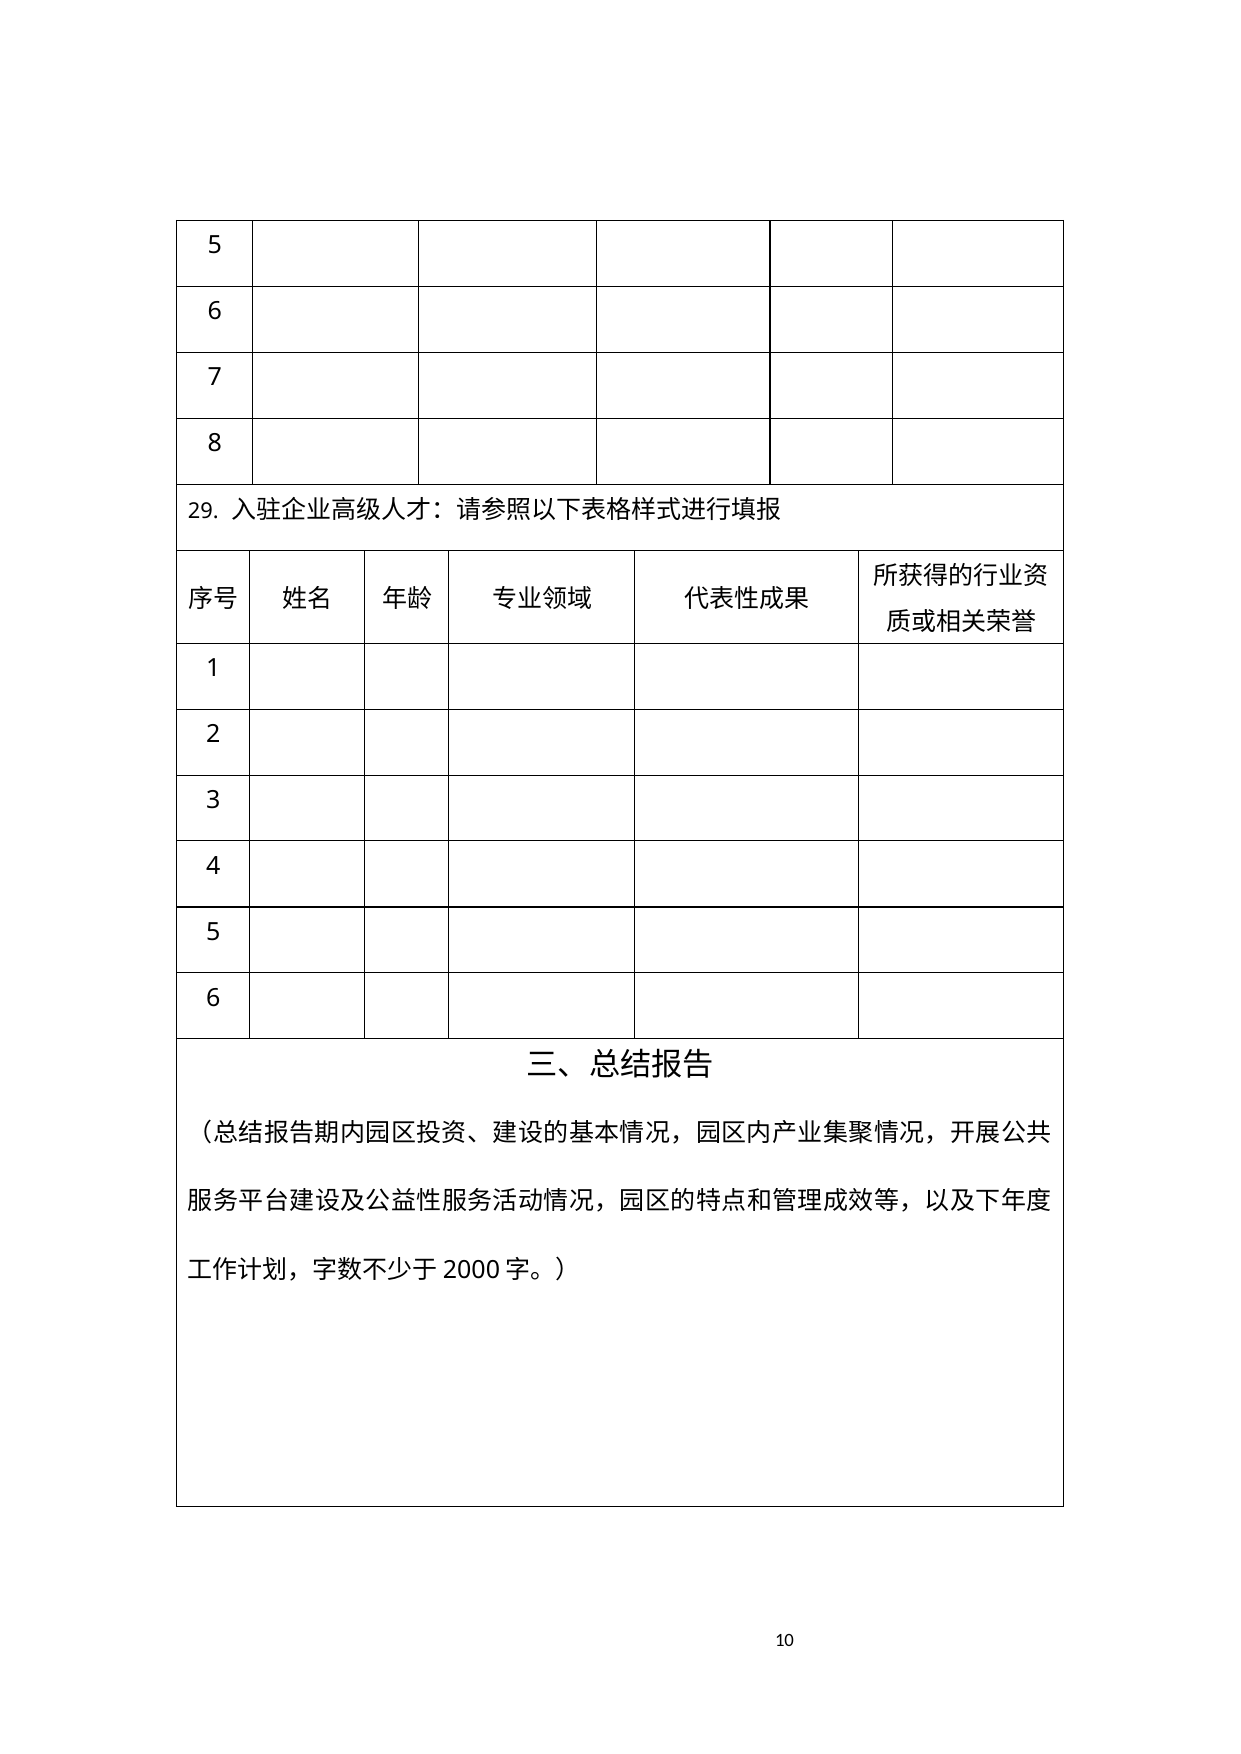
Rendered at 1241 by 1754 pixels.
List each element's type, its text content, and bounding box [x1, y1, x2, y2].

table_cell 年龄 [365, 551, 448, 643]
table_cell [365, 973, 448, 1038]
table_cell [365, 644, 448, 708]
table_cell [250, 776, 364, 840]
table_cell [859, 644, 1063, 708]
table_cell 专业领域 [449, 551, 634, 643]
table_cell [893, 221, 1063, 286]
table_cell [365, 841, 448, 906]
table_cell [449, 841, 634, 906]
table_cell [859, 841, 1063, 906]
table_cell [253, 287, 418, 352]
table_cell [893, 419, 1063, 483]
table_cell 序号 [177, 551, 249, 643]
table_cell 所获得的行业资质或相关荣誉 [859, 551, 1063, 643]
table_cell [419, 353, 596, 418]
table_cell [893, 353, 1063, 418]
table_cell 4 [177, 841, 249, 906]
table_cell 3 [177, 776, 249, 840]
table_cell [859, 973, 1063, 1038]
table_cell 8 [177, 419, 252, 483]
table_cell [859, 710, 1063, 774]
table_cell [365, 908, 448, 972]
table_cell [771, 419, 892, 483]
table_cell 1 [177, 644, 249, 708]
table_cell [419, 419, 596, 483]
table_cell [635, 973, 858, 1038]
table_cell 7 [177, 353, 252, 418]
table_cell [859, 776, 1063, 840]
table_cell 5 [177, 221, 252, 286]
table_cell [449, 710, 634, 774]
table_cell 6 [177, 287, 252, 352]
table_cell [635, 776, 858, 840]
table_cell [250, 644, 364, 708]
table_cell [250, 973, 364, 1038]
table_cell [771, 353, 892, 418]
table_cell [419, 287, 596, 352]
table_cell [597, 353, 769, 418]
table_cell [635, 841, 858, 906]
table_cell 代表性成果 [635, 551, 858, 643]
table_cell [253, 353, 418, 418]
table_cell [597, 419, 769, 483]
table_cell [597, 287, 769, 352]
table_cell [250, 710, 364, 774]
table_cell [419, 221, 596, 286]
table_cell [449, 644, 634, 708]
table_cell [635, 710, 858, 774]
table_cell [597, 221, 769, 286]
table_cell [859, 908, 1063, 972]
table_cell [893, 287, 1063, 352]
table_cell [449, 973, 634, 1038]
table_cell 姓名 [250, 551, 364, 643]
table_cell [449, 908, 634, 972]
table_cell [635, 644, 858, 708]
table_cell 入驻企业高级人才：请参照以下表格样式进行填报 [177, 485, 1063, 550]
table_cell [250, 908, 364, 972]
table_cell [253, 221, 418, 286]
table_cell [771, 221, 892, 286]
table_cell [250, 841, 364, 906]
table_cell [771, 287, 892, 352]
table_cell [365, 710, 448, 774]
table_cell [177, 1039, 1063, 1506]
table_cell 5 [177, 908, 249, 972]
table_cell [365, 776, 448, 840]
table_cell 6 [177, 973, 249, 1038]
table_cell [635, 908, 858, 972]
table_cell [253, 419, 418, 483]
table_cell [449, 776, 634, 840]
table_cell 2 [177, 710, 249, 774]
